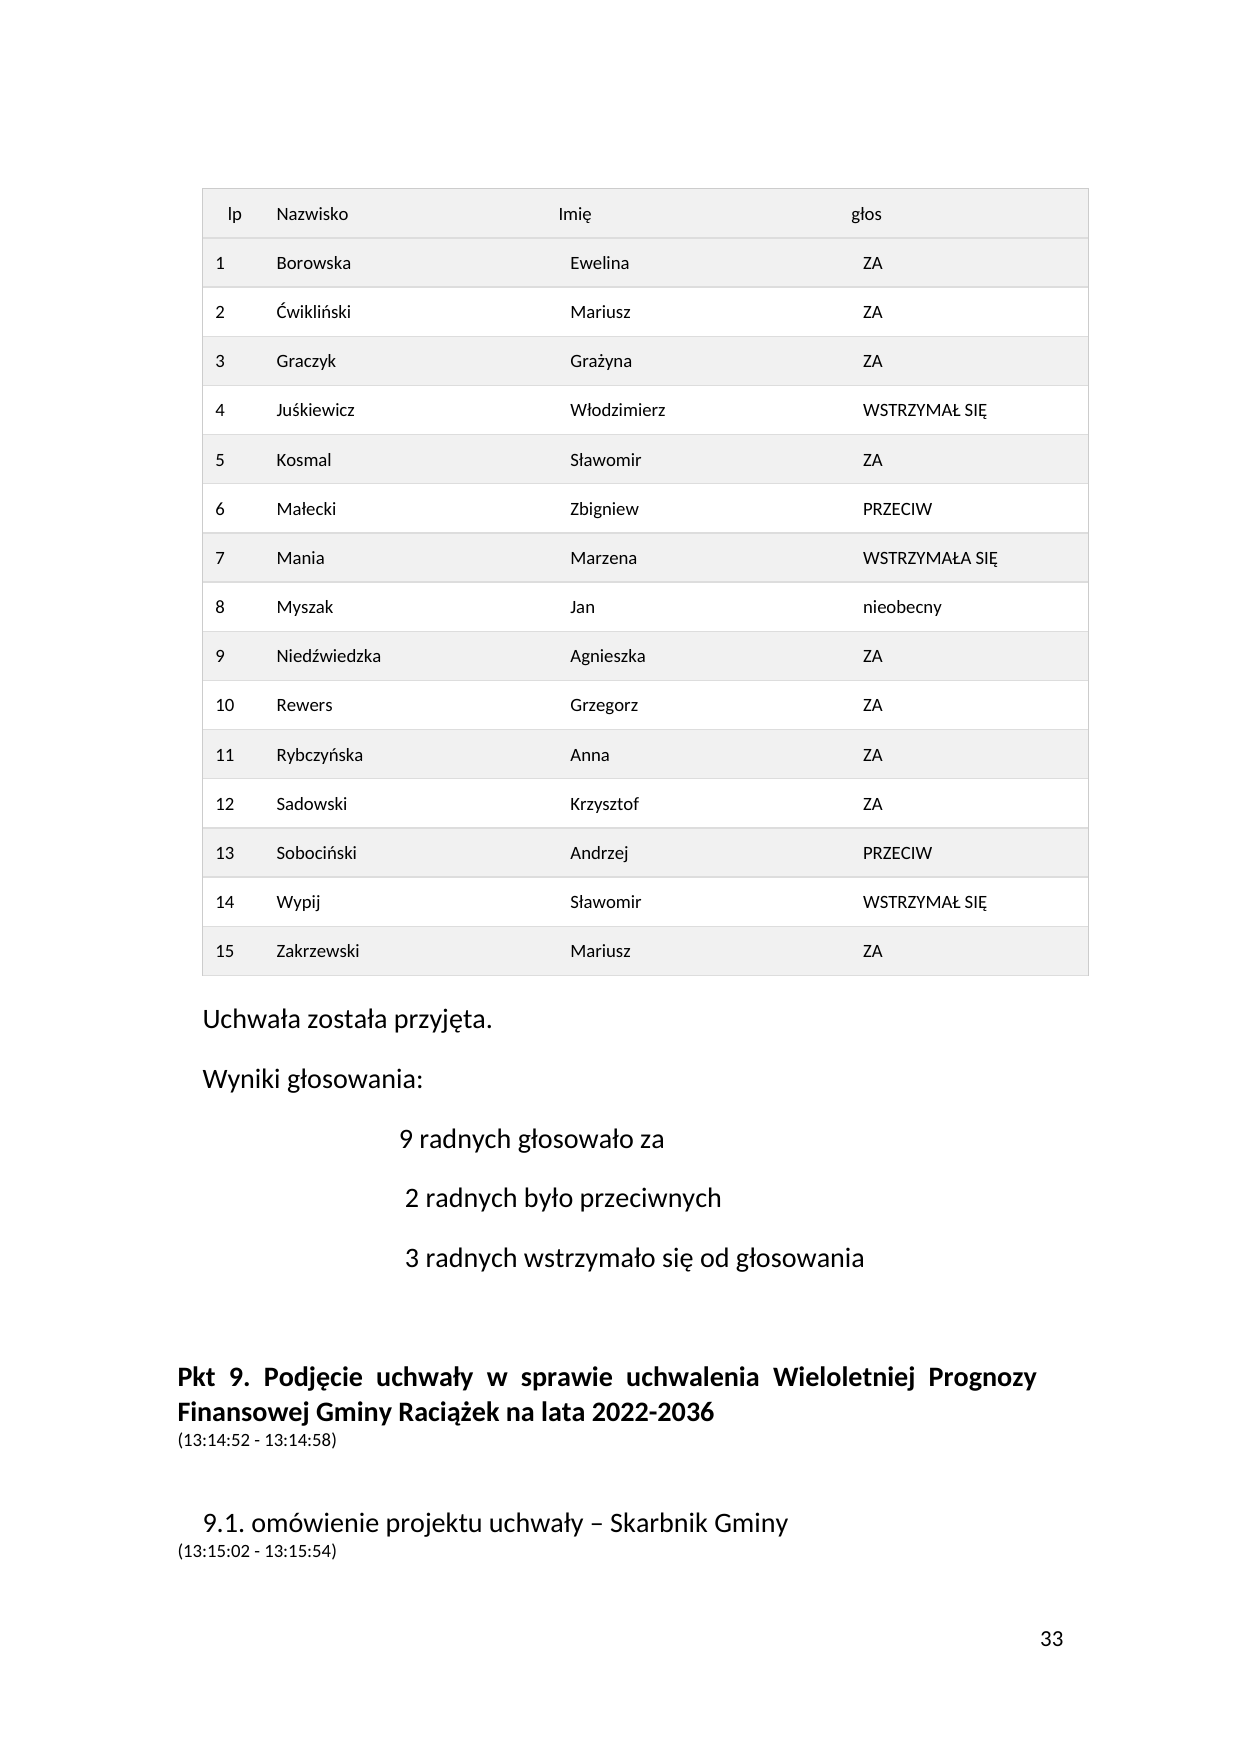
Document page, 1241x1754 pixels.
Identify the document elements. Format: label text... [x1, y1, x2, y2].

table_cell Myszak [264, 583, 558, 631]
table_cell Graczyk [264, 337, 558, 385]
text 3 radnych wstrzymało się od głosowania [202, 1240, 1038, 1274]
table_cell WSTRZYMAŁ SIĘ [850, 878, 1088, 926]
table_cell 7 [203, 534, 264, 581]
text (13:15:02 - 13:15:54) [177, 1540, 1063, 1563]
table_cell ZA [850, 239, 1088, 286]
table_cell Sławomir [558, 878, 850, 926]
table_cell PRZECIW [850, 829, 1088, 876]
table_cell Rybczyńska [264, 730, 558, 778]
table_cell Jan [558, 583, 850, 631]
table_cell 1 [203, 239, 264, 286]
table_cell ZA [850, 288, 1088, 336]
table_cell Borowska [264, 239, 558, 286]
table_cell Niedźwiedzka [264, 632, 558, 680]
table_cell Włodzimierz [558, 386, 850, 434]
table_cell Mariusz [558, 927, 850, 975]
table_cell Agnieszka [558, 632, 850, 680]
table_cell Krzysztof [558, 779, 850, 827]
table_cell ZA [850, 730, 1088, 778]
text Pkt 9. Podjęcie uchwały w sprawie uchwalenia Wieloletniej Prognozy Finansowej Gminy Raciążek na lata 2022-2036 [177, 1359, 1038, 1428]
table_cell Grażyna [558, 337, 850, 385]
table_header Imię [558, 189, 850, 237]
table_cell PRZECIW [850, 484, 1088, 532]
table_cell 10 [203, 681, 264, 729]
table_cell 11 [203, 730, 264, 778]
table_cell Kosmal [264, 435, 558, 483]
table_cell 4 [203, 386, 264, 434]
table_cell 8 [203, 583, 264, 631]
text Wyniki głosowania: [202, 1061, 1038, 1095]
table_cell Anna [558, 730, 850, 778]
table_cell Małecki [264, 484, 558, 532]
table_cell ZA [850, 435, 1088, 483]
text 9 radnych głosowało za [202, 1121, 1038, 1155]
text (13:14:52 - 13:14:58) [177, 1428, 1063, 1451]
table_cell Zbigniew [558, 484, 850, 532]
table_cell 15 [203, 927, 264, 975]
table_cell 6 [203, 484, 264, 532]
table_cell Mania [264, 534, 558, 581]
table_cell Sobociński [264, 829, 558, 876]
table_cell Ewelina [558, 239, 850, 286]
table_cell ZA [850, 681, 1088, 729]
table_cell Rewers [264, 681, 558, 729]
table_cell ZA [850, 632, 1088, 680]
table_cell Sadowski [264, 779, 558, 827]
table_header lp [203, 189, 264, 237]
table_cell Sławomir [558, 435, 850, 483]
table_cell Wypij [264, 878, 558, 926]
table_cell 2 [203, 288, 264, 336]
table_header Nazwisko [264, 189, 558, 237]
table_cell 3 [203, 337, 264, 385]
table_cell Juśkiewicz [264, 386, 558, 434]
table_cell Marzena [558, 534, 850, 581]
table_cell Grzegorz [558, 681, 850, 729]
table_cell 13 [203, 829, 264, 876]
text 9.1. omówienie projektu uchwały – Skarbnik Gminy [202, 1505, 1038, 1539]
table_cell 9 [203, 632, 264, 680]
table_cell Ćwikliński [264, 288, 558, 336]
text 2 radnych było przeciwnych [202, 1180, 1038, 1215]
table_cell ZA [850, 779, 1088, 827]
table_cell 12 [203, 779, 264, 827]
table_cell WSTRZYMAŁ SIĘ [850, 386, 1088, 434]
table_cell ZA [850, 337, 1088, 385]
table_cell Mariusz [558, 288, 850, 336]
table_header głos [850, 189, 1088, 237]
table_cell Zakrzewski [264, 927, 558, 975]
table_cell nieobecny [850, 583, 1088, 631]
table_cell Andrzej [558, 829, 850, 876]
table_cell 5 [203, 435, 264, 483]
table_cell ZA [850, 927, 1088, 975]
text Uchwała została przyjęta. [202, 1001, 1038, 1036]
table_cell WSTRZYMAŁA SIĘ [850, 534, 1088, 581]
table_cell 14 [203, 878, 264, 926]
